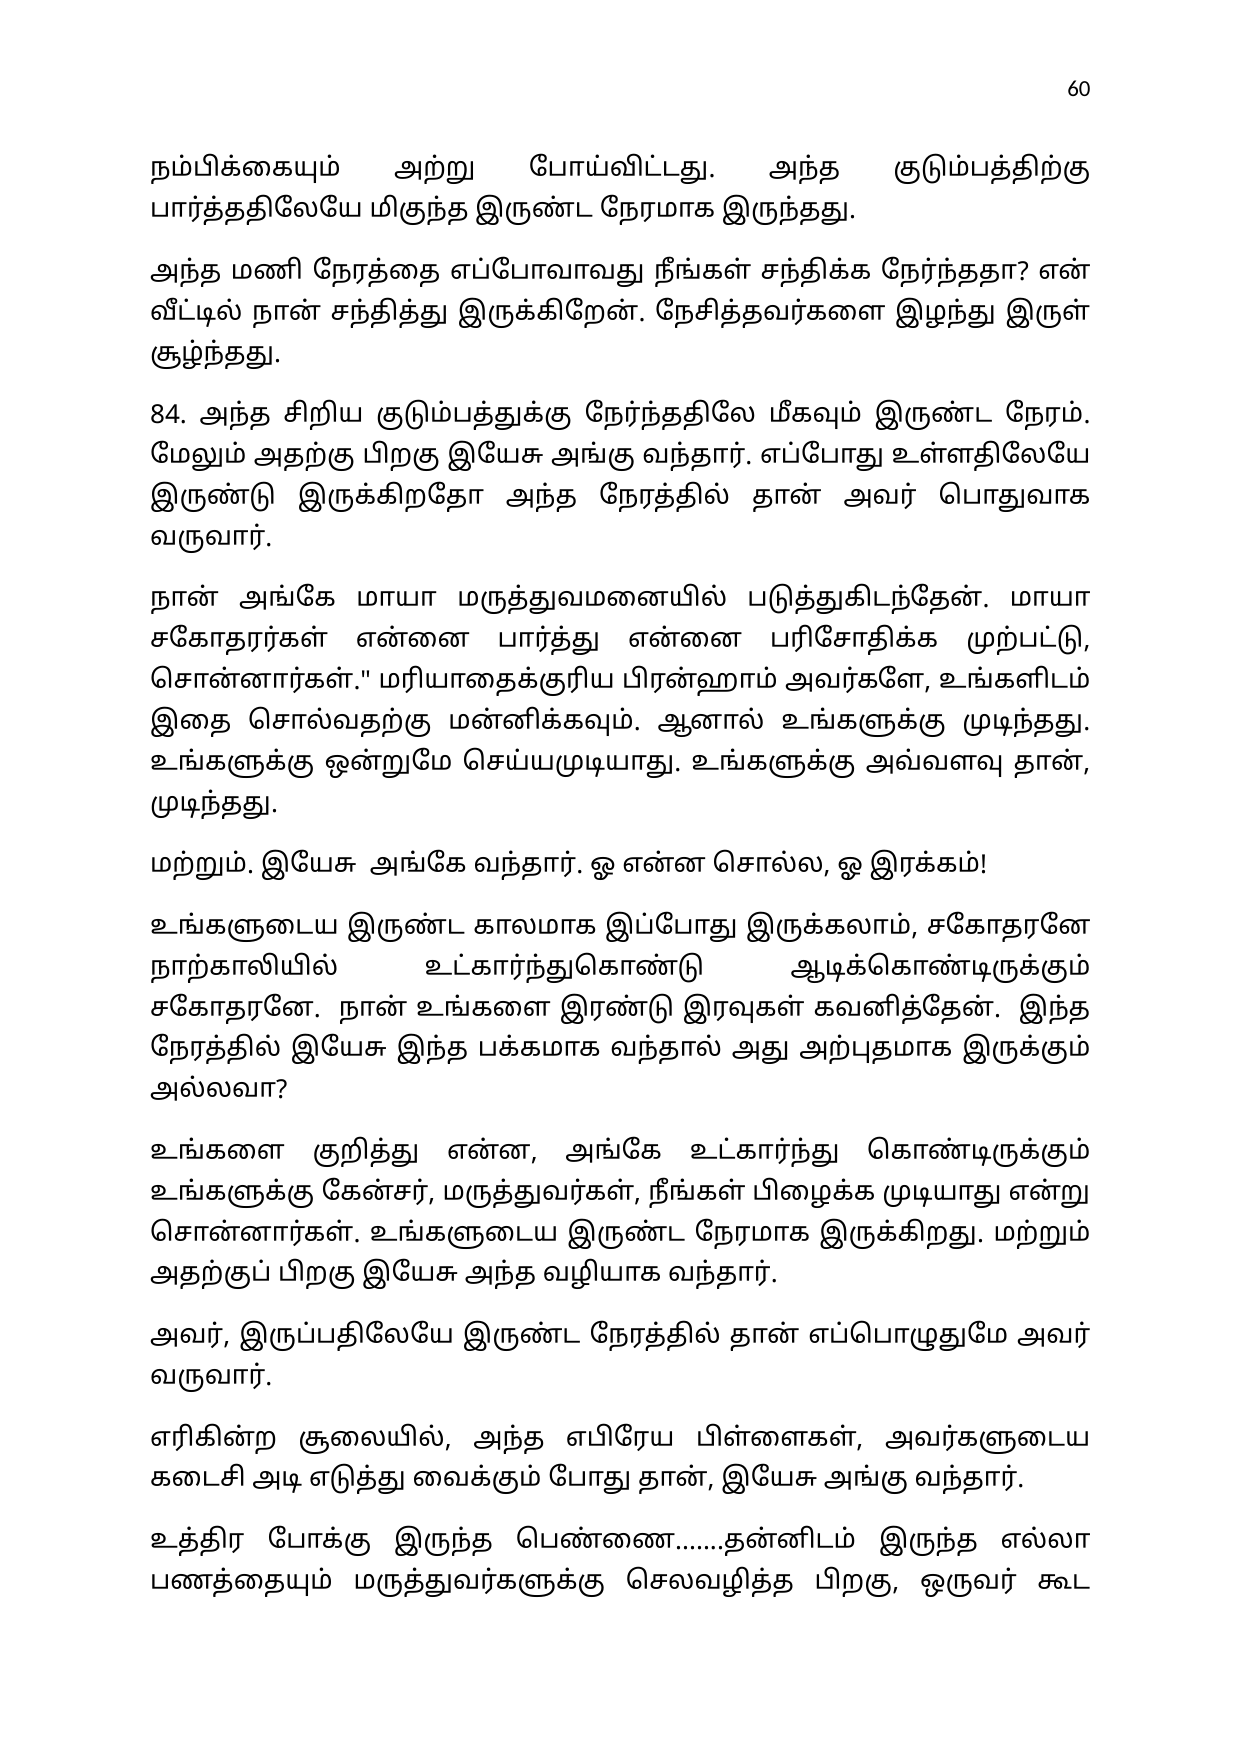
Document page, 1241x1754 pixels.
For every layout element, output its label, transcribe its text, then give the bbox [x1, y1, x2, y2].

text உங்களை குறித்து என்ன, அங்கே உட்கார்ந்து கொண்டிருக்கும் உங்களுக்கு கேன்சர், மருத்துவர்கள், நீங்கள் பிழைக்க முடியாது என்று சொன்னார்கள். உங்களுடைய இருண்ட நேரமாக இருக்கிறது. மற்றும் அதற்குப் பிறகு இயேசு அந்த வழியாக வந்தார். [150, 1132, 1090, 1291]
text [150, 1522, 1090, 1598]
text எரிகின்ற சூலையில், அந்த எபிரேய பிள்ளைகள், அவர்களுடைய கடைசி அடி எடுத்து வைக்கும் போது தான், இயேசு அங்கு வந்தார். [150, 1419, 1090, 1496]
text அந்த மணி நேரத்தை எப்போவாவது நீங்கள் சந்திக்க நேர்ந்ததா? என் வீட்டில் நான் சந்தித்து இருக்கிறேன். நேசித்தவர்களை இழந்து இருள் சூழ்ந்தது. [150, 252, 1090, 370]
text நான் அங்கே மாயா மருத்துவமனையில் படுத்துகிடந்தேன். மாயா சகோதரர்கள் என்னை பார்த்து என்னை பரிசோதிக்க முற்பட்டு, சொன்னார்கள்." மரியாதைக்குரிய பிரன்ஹாம் அவர்களே, உங்களிடம் இதை சொல்வதற்கு மன்னிக்கவும். ஆனால் உங்களுக்கு முடிந்தது. உங்களுக்கு ஒன்றுமே செய்யமுடியாது. உங்களுக்கு அவ்வளவு தான், முடிந்தது. [150, 580, 1090, 820]
text மற்றும். இயேசு அங்கே வந்தார். ஓ என்ன சொல்ல, ஓ இரக்கம்! [150, 846, 1090, 881]
text அவர், இருப்பதிலேயே இருண்ட நேரத்தில் தான் எப்பொழுதுமே அவர் வருவார். [150, 1317, 1090, 1393]
text உங்களுடைய இருண்ட காலமாக இப்போது இருக்கலாம், சகோதரனே நாற்காலியில் உட்கார்ந்துகொண்டு ஆடிக்கொண்டிருக்கும் சகோதரனே. நான் உங்களை இரண்டு இரவுகள் கவனித்தேன். இந்த நேரத்தில் இயேசு இந்த பக்கமாக வந்தால் அது அற்புதமாக இருக்கும் அல்லவா? [150, 907, 1090, 1106]
text 84. அந்த சிறிய குடும்பத்துக்கு நேர்ந்ததிலே மீகவும் இருண்ட நேரம். மேலும் அதற்கு பிறகு இயேசு அங்கு வந்தார். எப்போது உள்ளதிலேயே இருண்டு இருக்கிறதோ அந்த நேரத்தில் தான் அவர் பொதுவாக வருவார். [150, 396, 1090, 554]
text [150, 150, 1090, 226]
